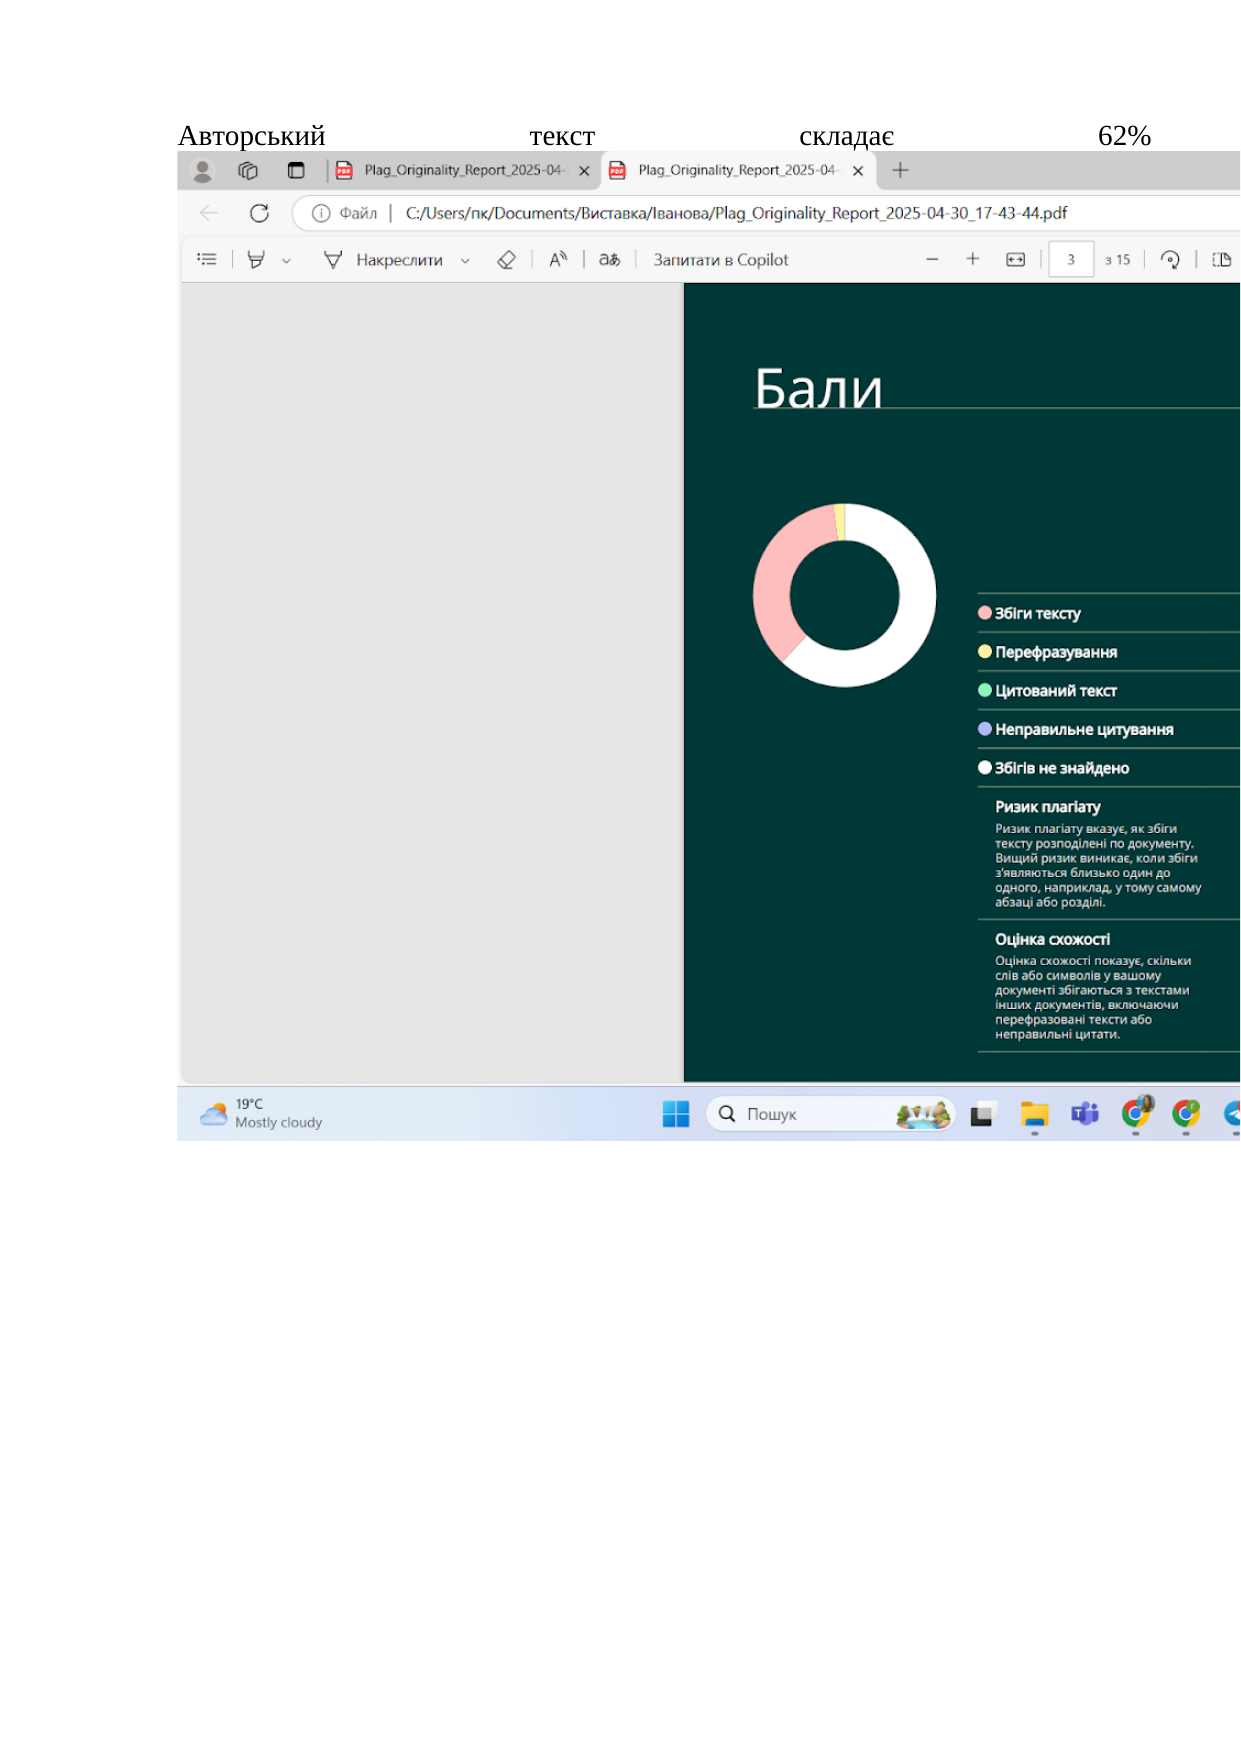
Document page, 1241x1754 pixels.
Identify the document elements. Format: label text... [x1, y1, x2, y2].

picture [177, 151, 1241, 1141]
text Авторський текст складає 62% [177, 118, 1152, 151]
